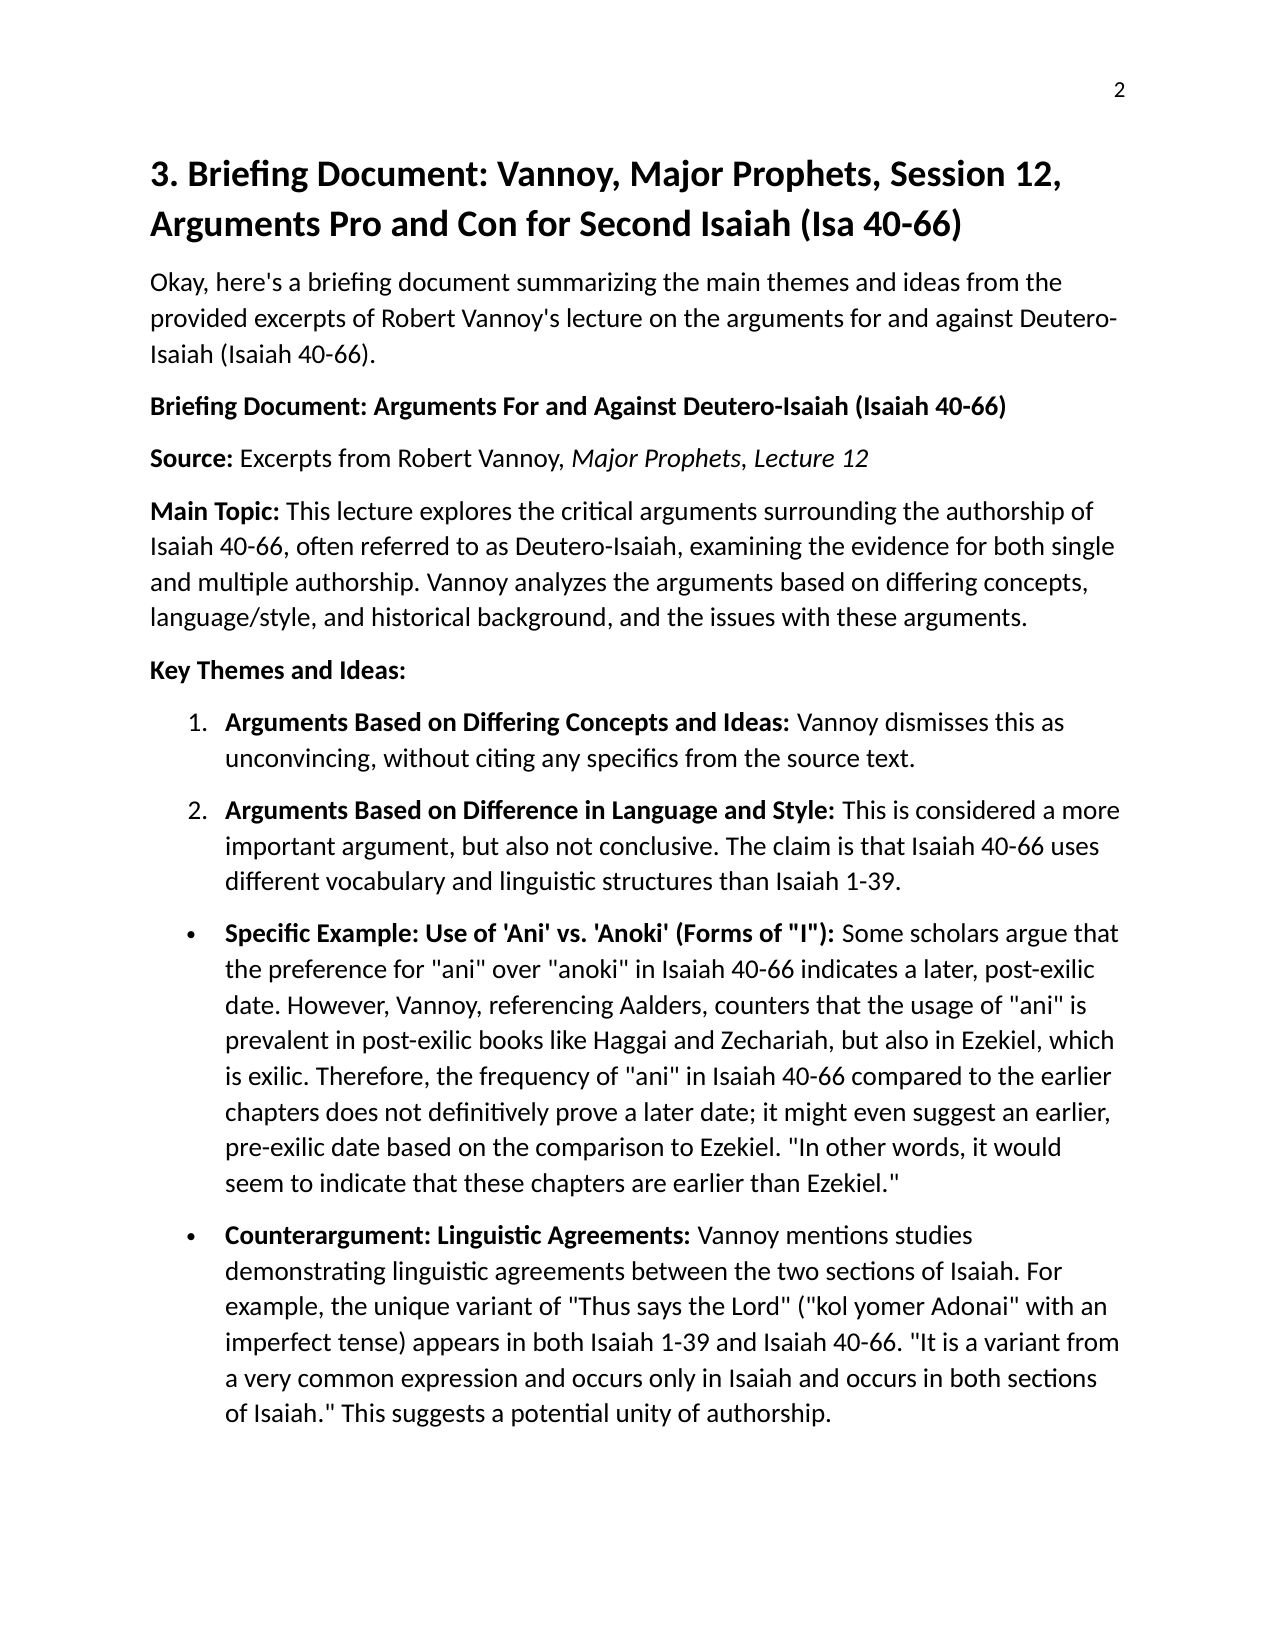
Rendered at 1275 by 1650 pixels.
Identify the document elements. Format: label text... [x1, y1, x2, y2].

list Arguments Based on Difference in Language and Style: This is considered a more important argument, but also not conclusive. The claim is that Isaiah 40-66 uses different vocabulary and linguistic structures than Isaiah 1-39. [187, 793, 1125, 897]
text Okay, here's a briefing document summarizing the main themes and ideas from the provided excerpts of Robert Vannoy's lecture on the arguments for and against Deutero-Isaiah (Isaiah 40-66). [150, 266, 1125, 370]
text Briefing Document: Arguments For and Against Deutero-Isaiah (Isaiah 40-66) [150, 389, 1125, 422]
text Source: Excerpts from Robert Vannoy, Major Prophets, Lecture 12 [150, 441, 1125, 474]
list Specific Example: Use of 'Ani' vs. 'Anoki' (Forms of "I"): Some scholars argue that the preference for "ani" over "anoki" in Isaiah 40-66 indicates a later, post-exilic date. However, Vannoy, referencing Aalders, counters that the usage of "ani" is prevalent in post-exilic books like Haggai and Zechariah, but also in Ezekiel, which is exilic. Therefore, the frequency of "ani" in Isaiah 40-66 compared to the earlier chapters does not definitively prove a later date; it might even suggest an earlier, pre-exilic date based on the comparison to Ezekiel. "In other words, it would seem to indicate that these chapters are earlier than Ezekiel." [187, 917, 1125, 1199]
list Arguments Based on Differing Concepts and Ideas: Vannoy dismisses this as unconvincing, without citing any specifics from the source text. [187, 705, 1125, 774]
text 3. Briefing Document: Vannoy, Major Prophets, Session 12, Arguments Pro and Con for Second Isaiah (Isa 40-66)Top of Form [150, 150, 1125, 245]
text Key Themes and Ideas: [150, 653, 1125, 686]
text Main Topic: This lecture explores the critical arguments surrounding the authorship of Isaiah 40-66, often referred to as Deutero-Isaiah, examining the evidence for both single and multiple authorship. Vannoy analyzes the arguments based on differing concepts, language/style, and historical background, and the issues with these arguments. [150, 494, 1125, 634]
list Counterargument: Linguistic Agreements: Vannoy mentions studies demonstrating linguistic agreements between the two sections of Isaiah. For example, the unique variant of "Thus says the Lord" ("kol yomer Adonai" with an imperfect tense) appears in both Isaiah 1-39 and Isaiah 40-66. "It is a variant from a very common expression and occurs only in Isaiah and occurs in both sections of Isaiah." This suggests a potential unity of authorship. [187, 1218, 1125, 1429]
